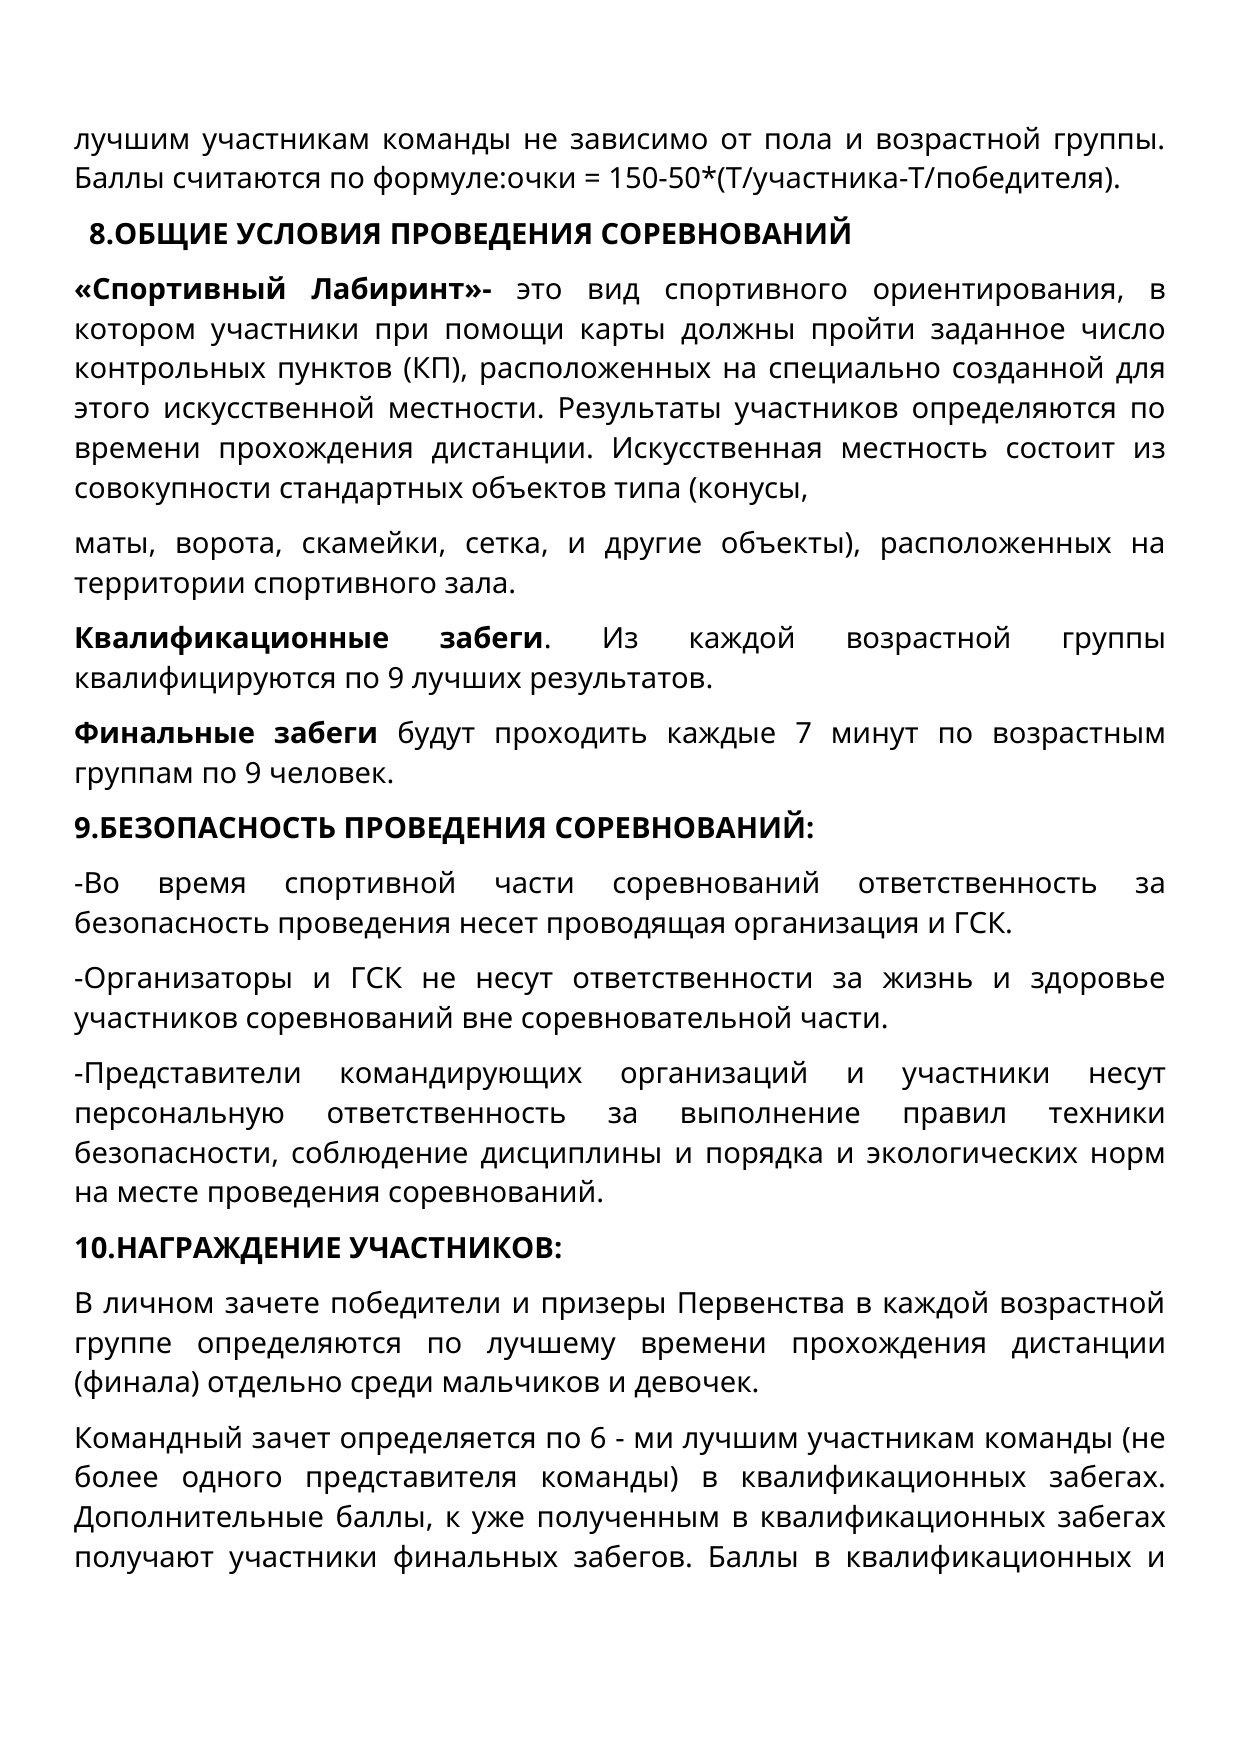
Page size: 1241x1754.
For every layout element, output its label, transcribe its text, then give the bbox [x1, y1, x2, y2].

text -Во время спортивной части соревнований ответственность за безопасность проведения несет проводящая организация и ГСК. [74, 862, 1167, 942]
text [74, 1417, 1167, 1576]
text -Организаторы и ГСК не несут ответственности за жизнь и здоровье участников соревнований вне соревновательной части. [74, 957, 1167, 1037]
text Квалификационные забеги. Из каждой возрастной группы квалифицируются по 9 лучших результатов. [74, 617, 1167, 697]
text Финальные забеги будут проходить каждые 7 минут по возрастным группам по 9 человек. [74, 712, 1167, 792]
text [74, 118, 1167, 197]
text 10.НАГРАЖДЕНИЕ УЧАСТНИКОВ: [74, 1227, 1167, 1267]
text В личном зачете победители и призеры Первенства в каждой возрастной группе определяются по лучшему времени прохождения дистанции (финала) отдельно среди мальчиков и девочек. [74, 1282, 1167, 1401]
text 8.ОБЩИЕ УСЛОВИЯ ПРОВЕДЕНИЯ СОРЕВНОВАНИЙ [74, 213, 1167, 253]
text 9.БЕЗОПАСНОСТЬ ПРОВЕДЕНИЯ СОРЕВНОВАНИЙ: [74, 807, 1167, 847]
text -Представители командирующих организаций и участники несут персональную ответственность за выполнение правил техники безопасности, соблюдение дисциплины и порядка и экологических норм на месте проведения соревнований. [74, 1052, 1167, 1211]
text «Спортивный Лабиринт»- это вид спортивного ориентирования, в котором участники при помощи карты должны пройти заданное число контрольных пунктов (КП), расположенных на специально созданной для этого искусственной местности. Результаты участников определяются по времени прохождения дистанции. Искусственная местность состоит из совокупности стандартных объектов типа (конусы, [74, 268, 1167, 507]
text маты, ворота, скамейки, сетка, и другие объекты), расположенных на территории спортивного зала. [74, 522, 1167, 602]
